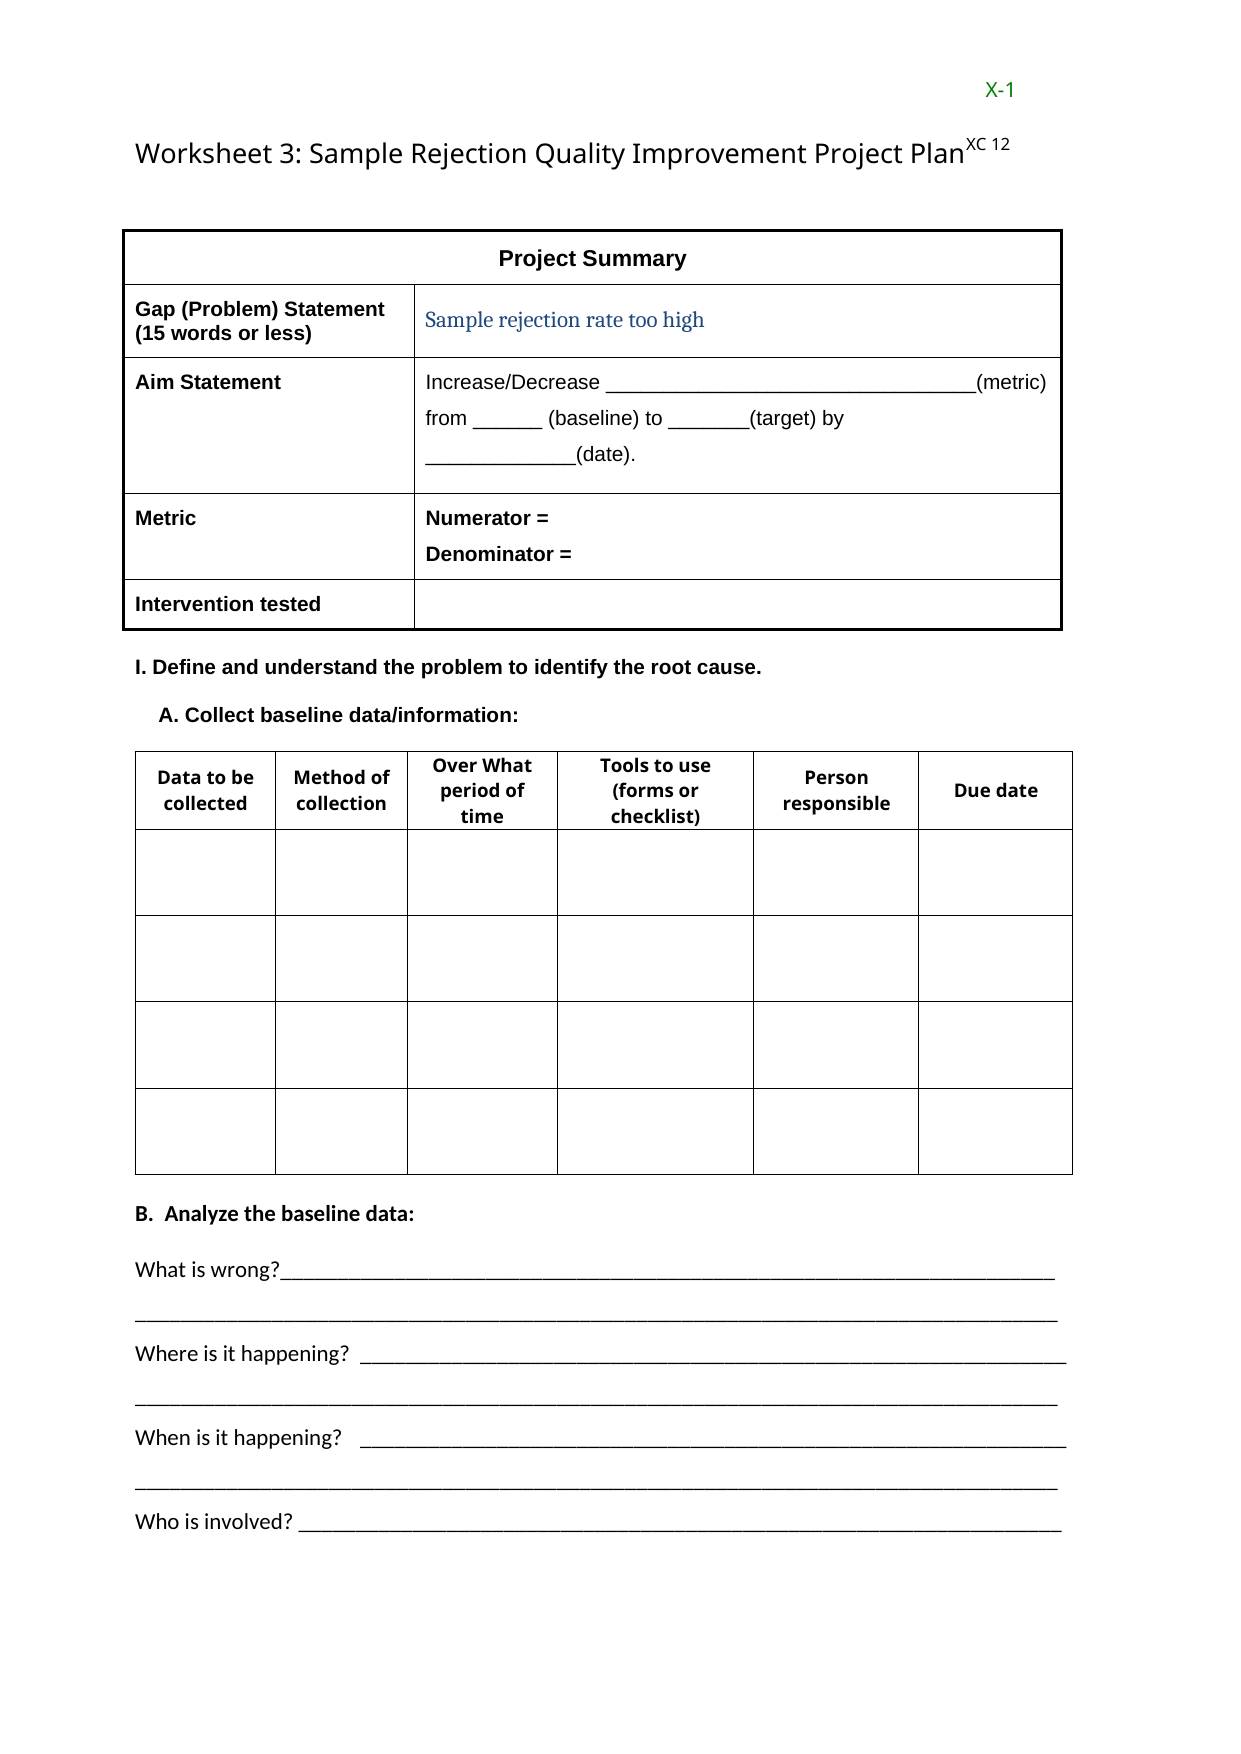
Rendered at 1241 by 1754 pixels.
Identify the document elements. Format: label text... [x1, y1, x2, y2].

table_cell [919, 830, 1072, 915]
table_cell Increase/Decrease ________________________________(metric) from ______ (baseline) to _______(target) by _____________(date). [415, 358, 1060, 493]
text When is it happening? ______________________________________________________________ [135, 1423, 1105, 1451]
table_header Due date [919, 752, 1072, 828]
table_header Tools to use (forms or checklist) [558, 752, 753, 828]
table_cell Aim Statement [125, 358, 414, 493]
table_cell [276, 916, 407, 1001]
text Where is it happening? ______________________________________________________________ [135, 1339, 1105, 1367]
table_cell [136, 830, 275, 915]
table_cell [136, 916, 275, 1001]
table_cell [415, 580, 1060, 628]
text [135, 1465, 1105, 1493]
table_header Project Summary [125, 232, 1060, 283]
table_cell [919, 916, 1072, 1001]
table_cell [754, 1002, 918, 1088]
table_header Method of collection [276, 752, 407, 828]
text I. Define and understand the problem to identify the root cause. [135, 655, 1105, 679]
table_cell [276, 1089, 407, 1174]
text What is wrong?____________________________________________________________________ [135, 1255, 1105, 1283]
table_cell [408, 1089, 557, 1174]
table_cell [754, 1089, 918, 1174]
table_cell [558, 1002, 753, 1088]
text _________________________________________________________________________________ [135, 1381, 1105, 1409]
table_cell [919, 1002, 1072, 1088]
table_cell [558, 830, 753, 915]
table_cell Sample rejection rate too high [415, 285, 1060, 357]
table_cell Gap (Problem) Statement (15 words or less) [125, 285, 414, 357]
table_cell [408, 830, 557, 915]
table_cell [754, 830, 918, 915]
table_header Over What period of time [408, 752, 557, 828]
table_cell [558, 916, 753, 1001]
table_cell [136, 1002, 275, 1088]
table_cell [558, 1089, 753, 1174]
table_cell [408, 1002, 557, 1088]
text _________________________________________________________________________________ [135, 1297, 1105, 1325]
table_cell [136, 1089, 275, 1174]
table_cell [276, 1002, 407, 1088]
table_cell [919, 1089, 1072, 1174]
text Who is involved? ___________________________________________________________________ [135, 1507, 1105, 1535]
table_cell [276, 830, 407, 915]
table_cell Intervention tested [125, 580, 414, 628]
table_cell Metric [125, 494, 414, 578]
text B. Analyze the baseline data: [135, 1199, 1105, 1227]
table_cell [754, 916, 918, 1001]
table_cell [408, 916, 557, 1001]
text A. Collect baseline data/information: [135, 703, 1105, 727]
table_cell Numerator = Denominator = [415, 494, 1060, 578]
table_header Person responsible [754, 752, 918, 828]
table_header Data to be collected [136, 752, 275, 828]
